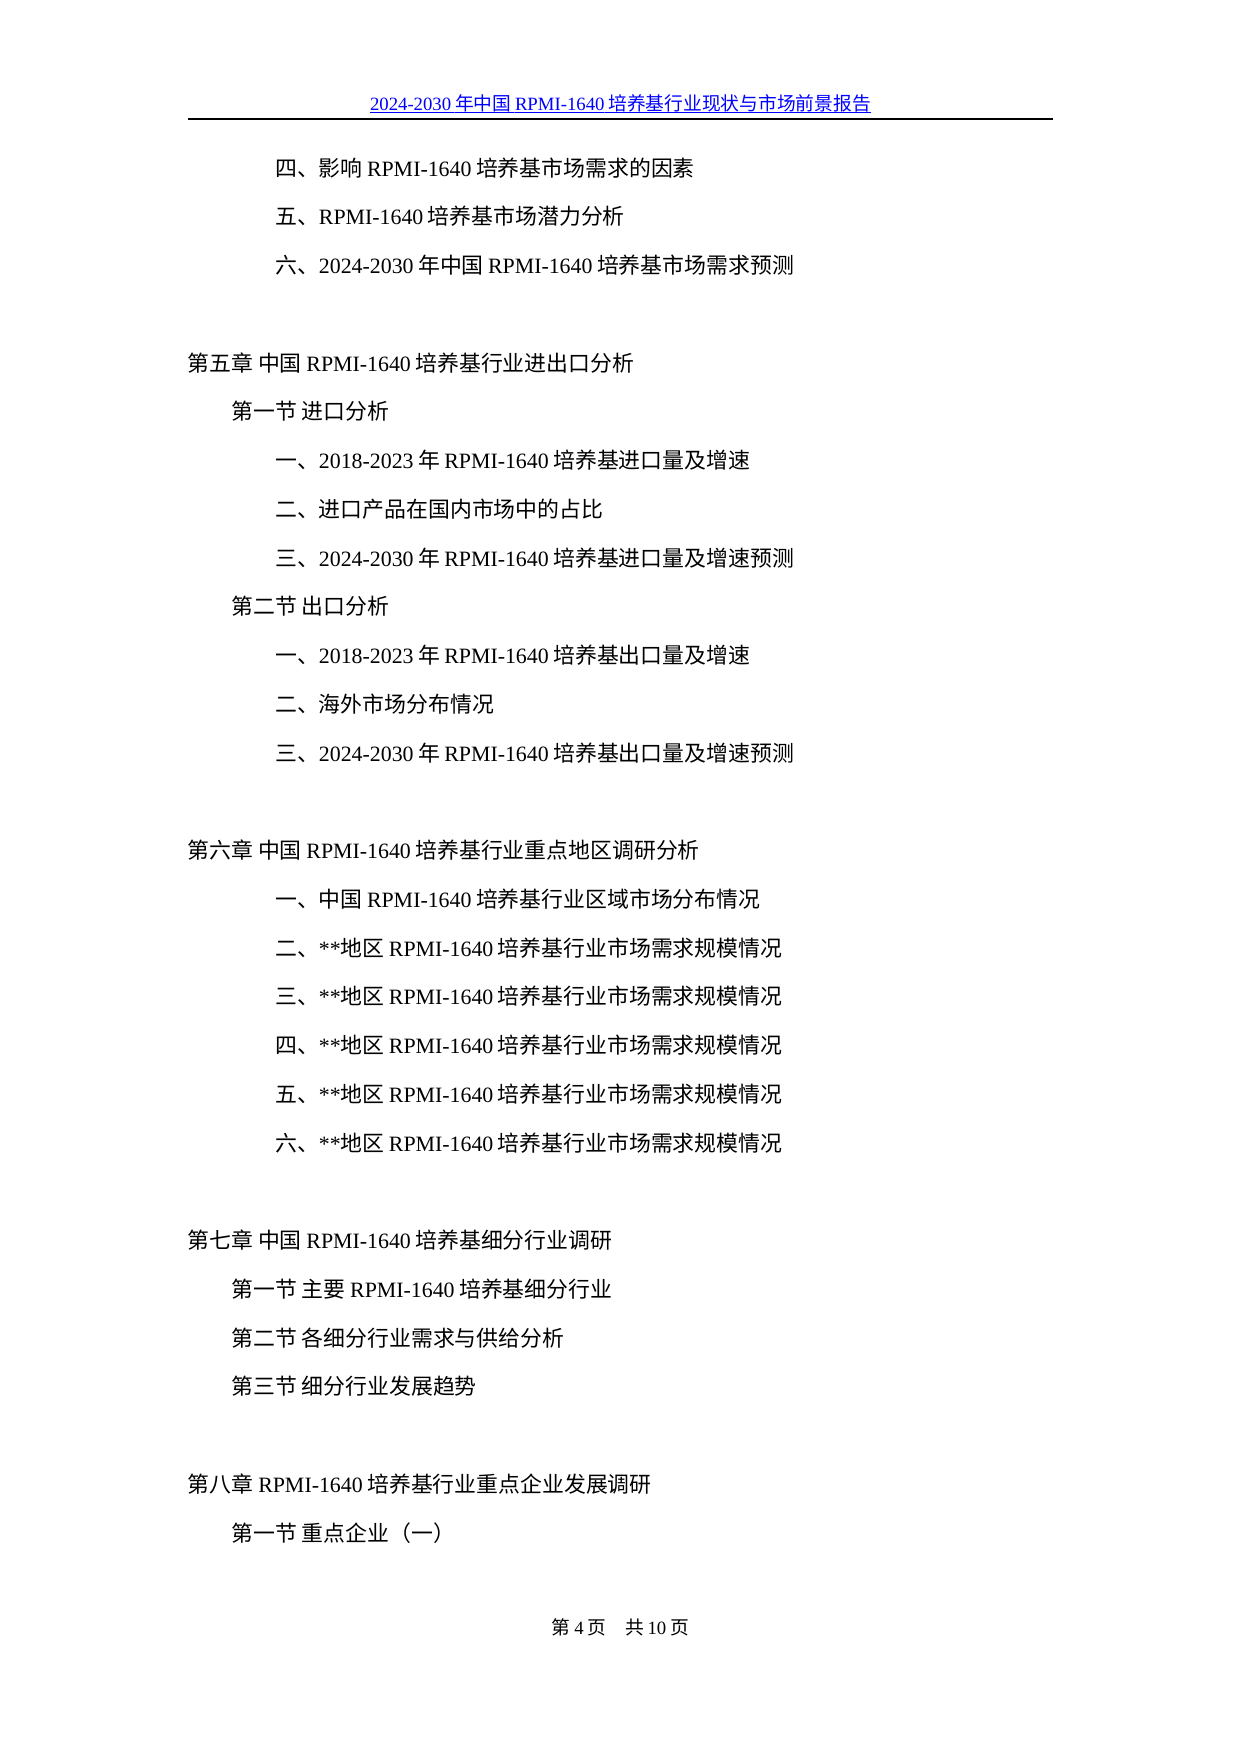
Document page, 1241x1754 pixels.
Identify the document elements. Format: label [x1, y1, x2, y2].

text [187, 150, 1053, 1548]
